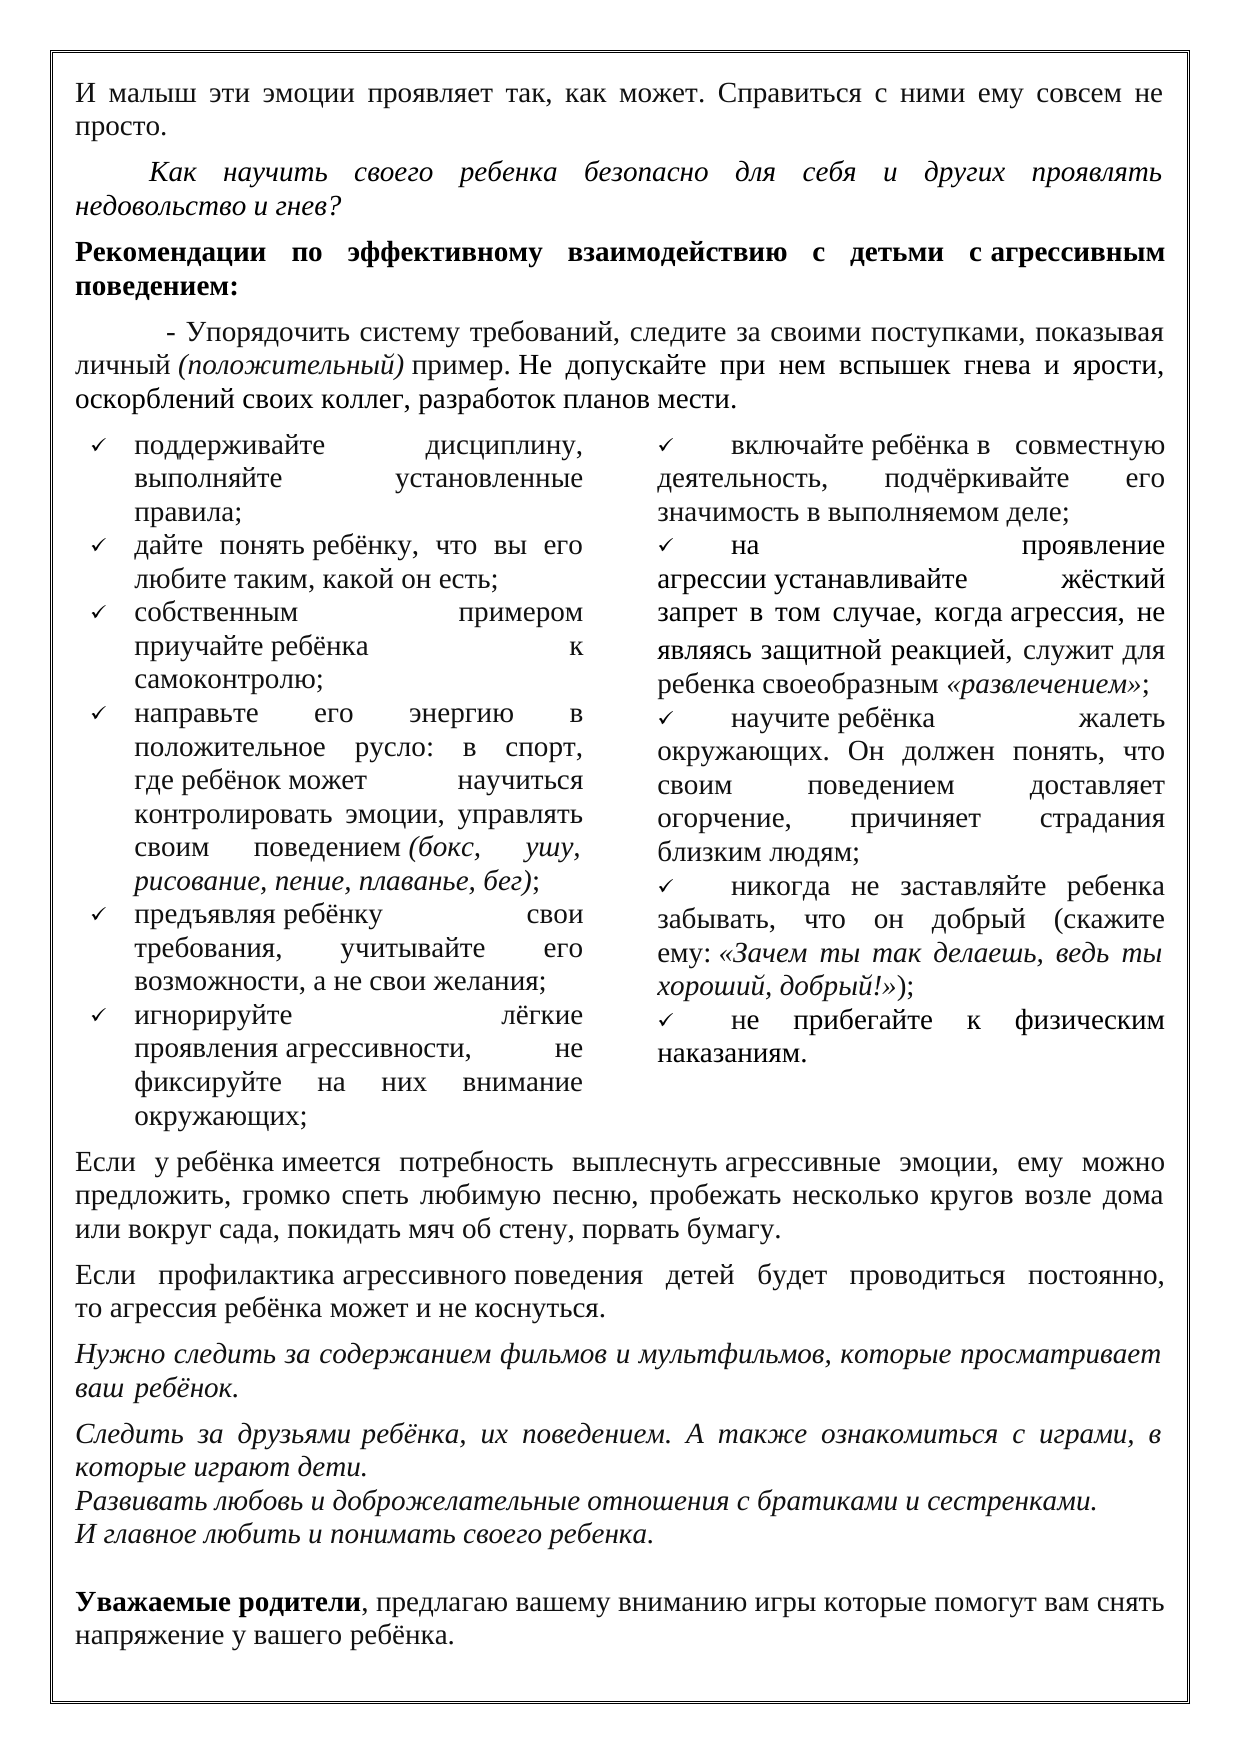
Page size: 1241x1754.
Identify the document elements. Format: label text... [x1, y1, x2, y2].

list научите ребёнка жалеть окружающих. Он должен понять, что своим поведением доставляет огорчение, причиняет страдания близким людям; [657, 700, 1165, 868]
list включайте ребёнка в совместную деятельность, подчёркивайте его значимость в выполняемом деле; [657, 427, 1165, 527]
text Развивать любовь и доброжелательные отношения с братиками и сестренками. [75, 1483, 1165, 1517]
list дайте понять ребёнку, что вы его любите таким, какой он есть; [90, 527, 583, 594]
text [75, 75, 1165, 142]
list собственным примером приучайте ребёнка к самоконтролю; [90, 594, 583, 695]
text Если у ребёнка имеется потребность выплеснуть агрессивные эмоции, ему можно предложить, громко спеть любимую песню, пробежать несколько кругов возле дома или вокруг сада, покидать мяч об стену, порвать бумагу. [75, 1144, 1165, 1244]
list направьте его энергию в положительное русло: в спорт, где ребёнок может научиться контролировать эмоции, управлять своим поведением (бокс, ушу, рисование, пение, плаванье, бег); [90, 695, 583, 896]
list никогда не заставляйте ребенка забывать, что он добрый (скажите ему: «Зачем ты так делаешь, ведь ты хороший, добрый!»); [657, 868, 1165, 1002]
list на проявление агрессии устанавливайте жёсткий запрет в том случае, когда агрессия, не являясь защитной реакцией, служит для ребенка своеобразным «развлечением»; [657, 527, 1165, 700]
text Следить за друзьями ребёнка, их поведением. А также ознакомиться с играми, в которые играют дети. [75, 1416, 1165, 1483]
list игнорируйте лёгкие проявления агрессивности, не фиксируйте на них внимание окружающих; [90, 997, 583, 1131]
text И главное любить и понимать своего ребенка. [75, 1517, 1165, 1550]
text Уважаемые родители, предлагаю вашему вниманию игры которые помогут вам снять напряжение у вашего ребёнка. [75, 1584, 1165, 1651]
list предъявляя ребёнку свои требования, учитывайте его возможности, а не свои желания; [90, 896, 583, 997]
list поддерживайте дисциплину, выполняйте установленные правила; [90, 427, 583, 527]
text Рекомендации по эффективному взаимодействию с детьми с агрессивным поведением: [75, 234, 1165, 301]
list не прибегайте к физическим наказаниям. [657, 1002, 1165, 1069]
text Как научить своего ребенка безопасно для себя и других проявлять недовольство и гнев? [75, 154, 1165, 222]
text Нужно следить за содержанием фильмов и мультфильмов, которые просматривает ваш ребёнок. [75, 1336, 1165, 1403]
text - Упорядочить систему требований, следите за своими поступками, показывая личный (положительный) пример. Не допускайте при нем вспышек гнева и ярости, оскорблений своих коллег, разработок планов мести. [75, 314, 1165, 414]
text Если профилактика агрессивного поведения детей будет проводиться постоянно, то агрессия ребёнка может и не коснуться. [75, 1257, 1165, 1324]
